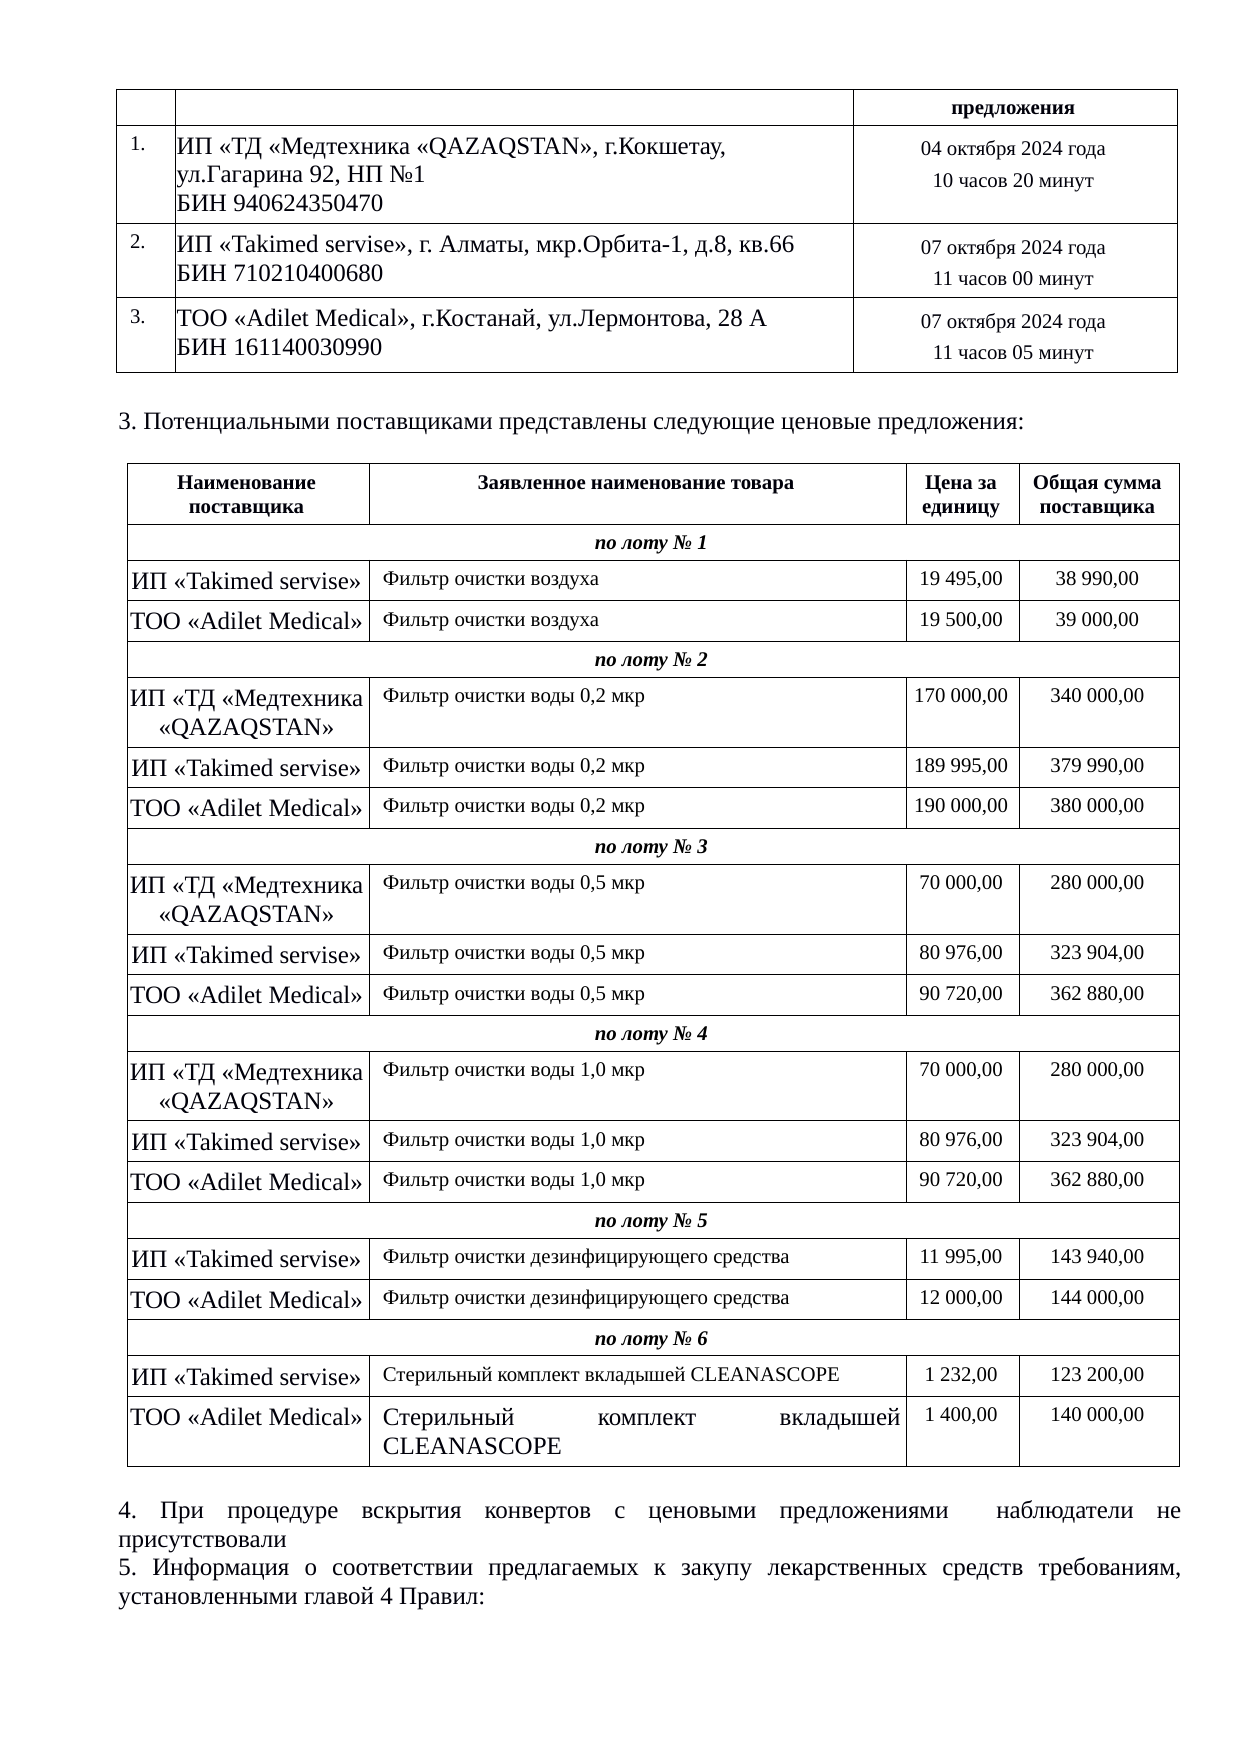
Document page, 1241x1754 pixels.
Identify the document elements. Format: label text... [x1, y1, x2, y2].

table_cell 1 232,00 [907, 1356, 1019, 1396]
table_cell 38 990,00 [1020, 561, 1179, 600]
table_cell по лоту № 1 [128, 525, 1179, 559]
table_cell Фильтр очистки воды 0,2 мкр [370, 748, 906, 787]
table_cell 144 000,00 [1020, 1280, 1179, 1319]
table_cell ИП «Takimed servise» [128, 1239, 369, 1279]
table_header Цена за единицу [907, 464, 1019, 523]
table_cell ИП «ТД «Медтехника «QAZAQSTAN» [128, 1052, 369, 1120]
table_cell ТОО «Adilet Medical» [128, 1397, 369, 1466]
table_cell 11 995,00 [907, 1239, 1019, 1279]
table_cell по лоту № 2 [128, 642, 1179, 677]
table_cell Фильтр очистки воды 1,0 мкр [370, 1162, 906, 1202]
table_cell ТОО «Adilet Medical» [128, 788, 369, 828]
table_cell 323 904,00 [1020, 935, 1179, 974]
table_cell 07 октября 2024 года 11 часов 05 минут [854, 298, 1177, 372]
table_cell ТОО «Adilet Medical» [128, 1280, 369, 1319]
table_cell Фильтр очистки воды 0,2 мкр [370, 678, 906, 746]
table_header Заявленное наименование товара [370, 464, 906, 523]
table_cell 340 000,00 [1020, 678, 1179, 746]
text 3. Потенциальными поставщиками представлены следующие ценовые предложения: [118, 406, 1181, 434]
table_cell по лоту № 3 [128, 829, 1179, 864]
table_cell [117, 126, 175, 223]
table_header Общая сумма поставщика [1020, 464, 1179, 523]
table_header Наименование поставщика [128, 464, 369, 523]
table_cell Фильтр очистки воды 1,0 мкр [370, 1052, 906, 1120]
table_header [176, 90, 853, 124]
table_cell Фильтр очистки воды 0,5 мкр [370, 975, 906, 1015]
table_cell ТОО «Adilet Medical», г.Костанай, ул.Лермонтова, 28 А БИН 161140030990 [176, 298, 853, 372]
table_cell 1 400,00 [907, 1397, 1019, 1466]
table_cell Стерильный комплект вкладышей CLEANASCOPE [370, 1356, 906, 1396]
table_header № [117, 90, 175, 124]
table_cell Фильтр очистки воды 0,5 мкр [370, 935, 906, 974]
table_cell 90 720,00 [907, 975, 1019, 1015]
table_cell 12 000,00 [907, 1280, 1019, 1319]
table_cell Фильтр очистки воды 0,2 мкр [370, 788, 906, 828]
table_cell 90 720,00 [907, 1162, 1019, 1202]
table_cell ИП «ТД «Медтехника «QAZAQSTAN», г.Кокшетау, ул.Гагарина 92, НП №1 БИН 940624350470 [176, 126, 853, 223]
table_cell ИП «Takimed servise», г. Алматы, мкр.Орбита-1, д.8, кв.66 БИН 710210400680 [176, 224, 853, 297]
table_cell Фильтр очистки воздуха [370, 561, 906, 600]
table_cell 123 200,00 [1020, 1356, 1179, 1396]
table_cell 189 995,00 [907, 748, 1019, 787]
table_cell [117, 298, 175, 372]
table_cell 323 904,00 [1020, 1121, 1179, 1161]
table_cell 80 976,00 [907, 1121, 1019, 1161]
table_cell 190 000,00 [907, 788, 1019, 828]
table_cell ИП «ТД «Медтехника «QAZAQSTAN» [128, 678, 369, 746]
table_cell 280 000,00 [1020, 1052, 1179, 1120]
table_cell [117, 224, 175, 297]
table_cell 170 000,00 [907, 678, 1019, 746]
table_cell 80 976,00 [907, 935, 1019, 974]
table_cell 70 000,00 [907, 865, 1019, 933]
table_cell 362 880,00 [1020, 1162, 1179, 1202]
list 4. При процедуре вскрытия конвертов с ценовыми предложениями наблюдатели не присутствовали [118, 1495, 1181, 1552]
table_cell 140 000,00 [1020, 1397, 1179, 1466]
table_cell по лоту № 4 [128, 1016, 1179, 1051]
table_cell Стерильный комплект вкладышей CLEANASCOPE [370, 1397, 906, 1466]
table_cell ИП «Takimed servise» [128, 935, 369, 974]
list 5. Информация о соответствии предлагаемых к закупу лекарственных средств требованиям, установленными главой 4 Правил: [118, 1552, 1181, 1610]
table_cell 380 000,00 [1020, 788, 1179, 828]
table_cell ИП «Takimed servise» [128, 1121, 369, 1161]
table_cell ТОО «Adilet Medical» [128, 975, 369, 1015]
table_cell ИП «Takimed servise» [128, 1356, 369, 1396]
table_cell ТОО «Adilet Medical» [128, 601, 369, 641]
table_cell 70 000,00 [907, 1052, 1019, 1120]
table_cell 04 октября 2024 года 10 часов 20 минут [854, 126, 1177, 223]
table_cell 143 940,00 [1020, 1239, 1179, 1279]
table_cell по лоту № 5 [128, 1203, 1179, 1238]
table_cell ТОО «Adilet Medical» [128, 1162, 369, 1202]
table_cell ИП «ТД «Медтехника «QAZAQSTAN» [128, 865, 369, 933]
table_cell по лоту № 6 [128, 1320, 1179, 1355]
table_cell Фильтр очистки воды 1,0 мкр [370, 1121, 906, 1161]
table_cell 19 495,00 [907, 561, 1019, 600]
table_cell Фильтр очистки воздуха [370, 601, 906, 641]
table_cell 19 500,00 [907, 601, 1019, 641]
table_cell ИП «Takimed servise» [128, 748, 369, 787]
table_cell 362 880,00 [1020, 975, 1179, 1015]
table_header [854, 90, 1177, 124]
table_cell 379 990,00 [1020, 748, 1179, 787]
table_cell 280 000,00 [1020, 865, 1179, 933]
table_cell Фильтр очистки дезинфицирующего средства [370, 1280, 906, 1319]
table_cell 39 000,00 [1020, 601, 1179, 641]
table_cell ИП «Takimed servise» [128, 561, 369, 600]
table_cell 07 октября 2024 года 11 часов 00 минут [854, 224, 1177, 297]
table_cell Фильтр очистки дезинфицирующего средства [370, 1239, 906, 1279]
table_cell Фильтр очистки воды 0,5 мкр [370, 865, 906, 933]
